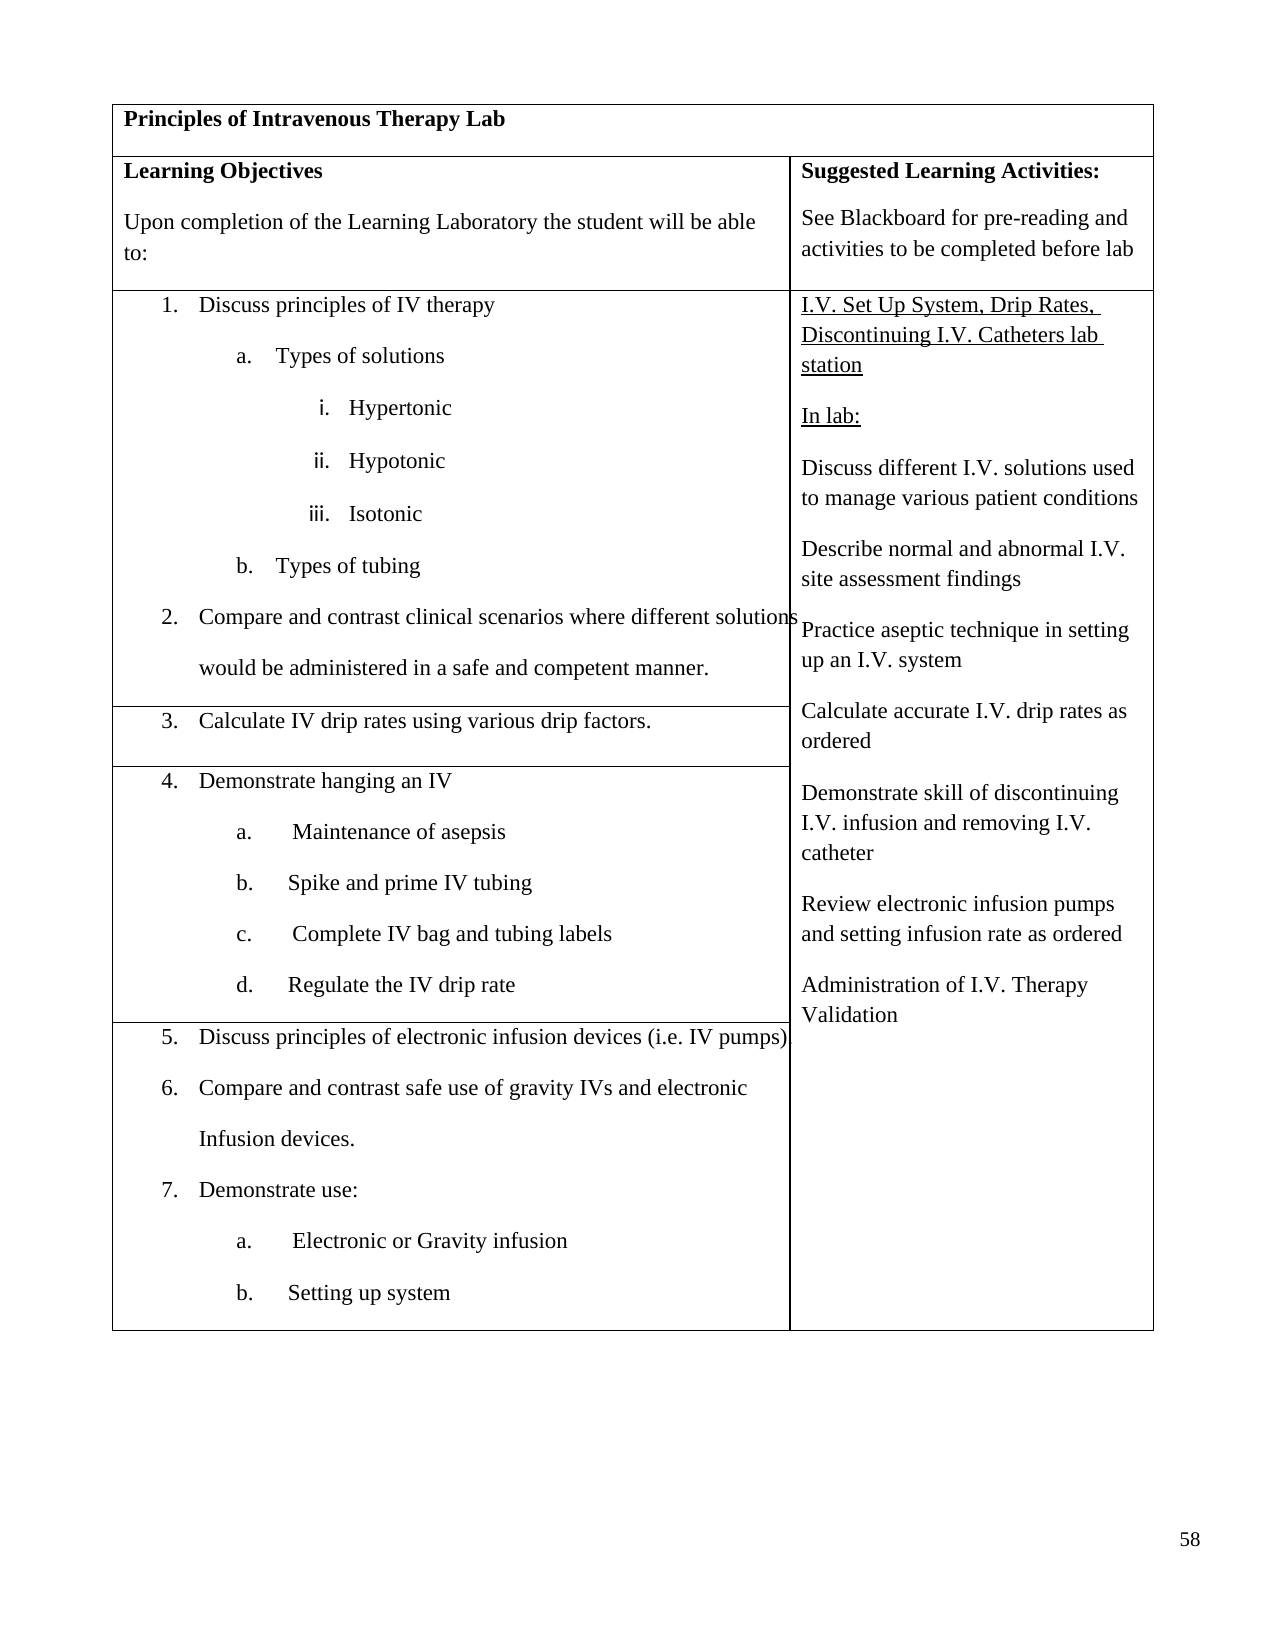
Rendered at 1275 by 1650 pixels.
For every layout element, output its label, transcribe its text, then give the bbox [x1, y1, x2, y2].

table_cell Discuss principles of electronic infusion devices (i.e. IV pumps). Compare and contrast safe use of gravity IVs and electronic Infusion devices. Demonstrate use: a. Electronic or Gravity infusion b. Setting up system [113, 1023, 789, 1330]
table_cell Demonstrate hanging an IV a. Maintenance of asepsis b. Spike and prime IV tubing c. Complete IV bag and tubing labels d. Regulate the IV drip rate [113, 767, 789, 1022]
table_cell Learning Objectives Upon completion of the Learning Laboratory the student will be able to: [113, 157, 789, 290]
table_header Principles of Intravenous Therapy Lab [113, 105, 1153, 156]
table_cell Calculate IV drip rates using various drip factors. [113, 707, 789, 766]
table_cell Discuss principles of IV therapy Types of solutions Hypertonic Hypotonic Isotonic Types of tubing Compare and contrast clinical scenarios where different solutions would be administered in a safe and competent manner. [113, 291, 789, 706]
table_cell Suggested Learning Activities: See Blackboard for pre-reading and activities to be completed before lab [791, 157, 1153, 290]
table_cell I.V. Set Up System, Drip Rates, Discontinuing I.V. Catheters lab station In lab: Discuss different I.V. solutions used to manage various patient conditions Describe normal and abnormal I.V. site assessment findings Practice aseptic technique in setting up an I.V. system Calculate accurate I.V. drip rates as ordered Demonstrate skill of discontinuing I.V. infusion and removing I.V. catheter Review electronic infusion pumps and setting infusion rate as ordered Administration of I.V. Therapy Validation [791, 291, 1153, 1330]
